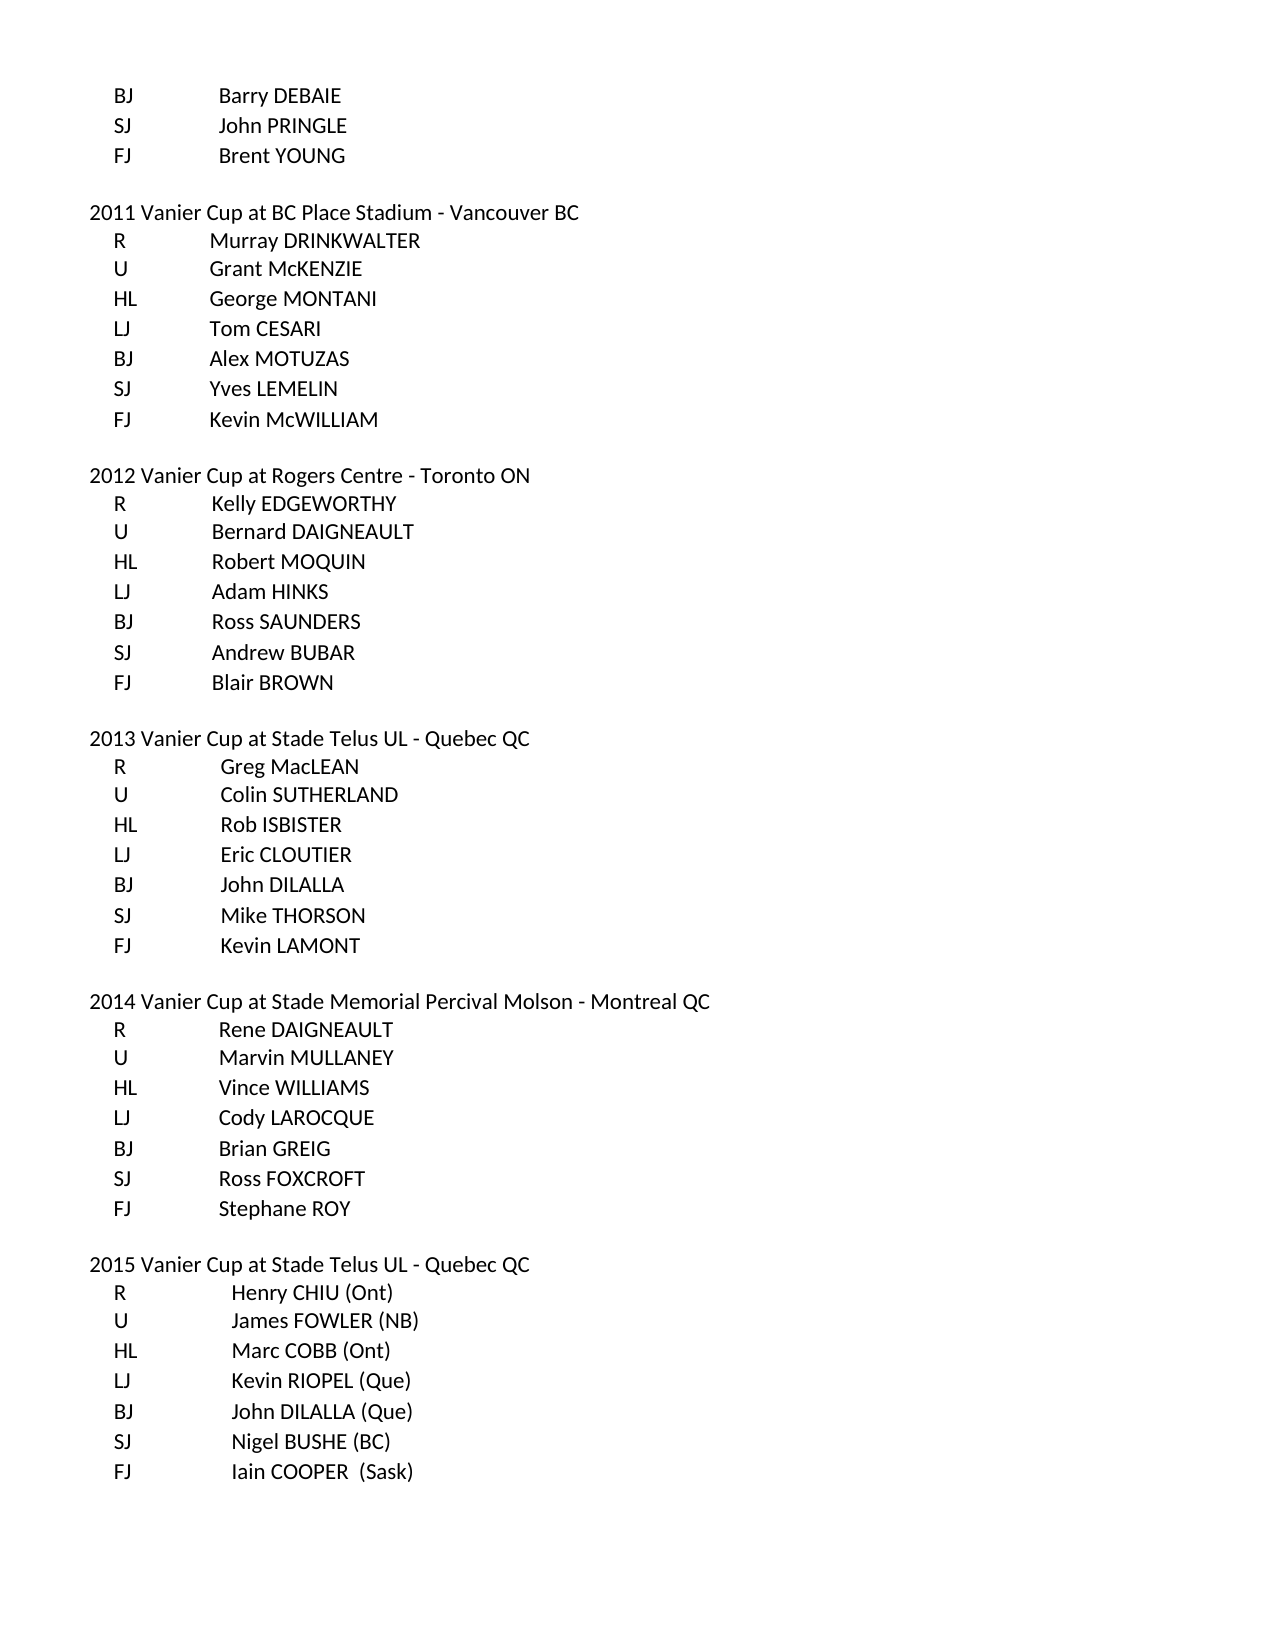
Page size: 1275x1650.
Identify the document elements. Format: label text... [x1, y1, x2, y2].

table_cell Yves LEMELIN [209, 375, 493, 405]
table_cell HL [114, 547, 212, 577]
table_cell R [114, 1278, 231, 1306]
table_cell John PRINGLE [219, 111, 475, 142]
table_cell SJ [113, 375, 209, 405]
table_cell SJ [113, 1164, 218, 1194]
table_cell HL [113, 1073, 218, 1103]
table_cell Ross SAUNDERS [212, 608, 489, 638]
table_cell U [113, 1043, 218, 1073]
table_cell Rob ISBISTER [220, 810, 471, 840]
table_cell Marc COBB (Ont) [231, 1336, 449, 1367]
table_cell U [114, 1306, 231, 1336]
table_cell BJ [114, 81, 218, 111]
table_cell SJ [114, 1427, 231, 1457]
table_cell Cody LAROCQUE [219, 1104, 475, 1134]
table_cell R [113, 1015, 218, 1043]
table_cell R [113, 226, 209, 254]
table_cell FJ [114, 931, 220, 959]
table_cell Andrew BUBAR [212, 638, 489, 668]
table_cell BJ [113, 344, 209, 374]
table_cell FJ [113, 1194, 218, 1222]
table_cell LJ [114, 1367, 231, 1397]
table_cell Rene DAIGNEAULT [219, 1015, 475, 1043]
table_cell John DILALLA (Que) [231, 1397, 449, 1427]
table_cell FJ [114, 1457, 231, 1513]
table_cell FJ [114, 142, 218, 170]
table_header R [114, 489, 212, 517]
table_cell U [114, 780, 220, 810]
table_header 2015 Vanier Cup at Stade Telus UL - Quebec QC [89, 1250, 574, 1278]
table_cell Adam HINKS [212, 577, 489, 607]
table_cell HL [114, 810, 220, 840]
table_cell John DILALLA [220, 871, 471, 901]
table_cell LJ [114, 840, 220, 871]
table_header 2011 Vanier Cup at BC Place Stadium - Vancouver BC [89, 198, 624, 226]
table_cell Blair BROWN [212, 668, 489, 696]
table_cell SJ [114, 111, 218, 142]
table_cell Vince WILLIAMS [219, 1073, 475, 1103]
table_cell Bernard DAIGNEAULT [212, 517, 489, 547]
table_cell Marvin MULLANEY [219, 1043, 475, 1073]
table_cell Kevin McWILLIAM [209, 405, 493, 433]
table_cell FJ [113, 405, 209, 433]
table_cell U [113, 254, 209, 284]
table_cell BJ [114, 608, 212, 638]
table_cell Greg MacLEAN [220, 752, 471, 780]
table_cell Kevin RIOPEL (Que) [231, 1367, 449, 1397]
table_cell Brent YOUNG [219, 142, 475, 170]
table_cell Stephane ROY [219, 1194, 475, 1222]
table_cell LJ [113, 314, 209, 344]
table_cell LJ [114, 577, 212, 607]
table_cell Nigel BUSHE (BC) [231, 1427, 449, 1457]
table_cell HL [114, 1336, 231, 1367]
table_cell R [114, 752, 220, 780]
table_cell Barry DEBAIE [219, 81, 475, 111]
table_cell Alex MOTUZAS [209, 344, 493, 374]
table_cell Tom CESARI [209, 314, 493, 344]
table_cell HL [113, 284, 209, 314]
table_cell BJ [113, 1134, 218, 1164]
table_cell BJ [114, 871, 220, 901]
table_cell SJ [114, 638, 212, 668]
text 2012 Vanier Cup at Rogers Centre - Toronto ON [89, 461, 1096, 489]
table_cell BJ [114, 1397, 231, 1427]
table_cell George MONTANI [209, 284, 493, 314]
table_cell Colin SUTHERLAND [220, 780, 471, 810]
table_header Kelly EDGEWORTHY [212, 489, 489, 517]
table_cell Mike THORSON [220, 901, 471, 931]
table_cell Brian GREIG [219, 1134, 475, 1164]
table_cell Henry CHIU (Ont) [231, 1278, 449, 1306]
table_cell SJ [114, 901, 220, 931]
table_cell Kevin LAMONT [220, 931, 471, 959]
table_cell FJ [114, 668, 212, 696]
table_cell Robert MOQUIN [212, 547, 489, 577]
table_cell James FOWLER (NB) [231, 1306, 449, 1336]
table_cell Eric CLOUTIER [220, 840, 471, 871]
table_cell Ross FOXCROFT [219, 1164, 475, 1194]
table_header 2014 Vanier Cup at Stade Memorial Percival Molson - Montreal QC [89, 987, 756, 1015]
table_cell Iain COOPER (Sask) [231, 1457, 449, 1513]
table_header 2013 Vanier Cup at Stade Telus UL - Quebec QC [89, 724, 574, 752]
table_cell Murray DRINKWALTER [209, 226, 493, 254]
table_cell U [114, 517, 212, 547]
table_cell LJ [113, 1104, 218, 1134]
table_cell Grant McKENZIE [209, 254, 493, 284]
